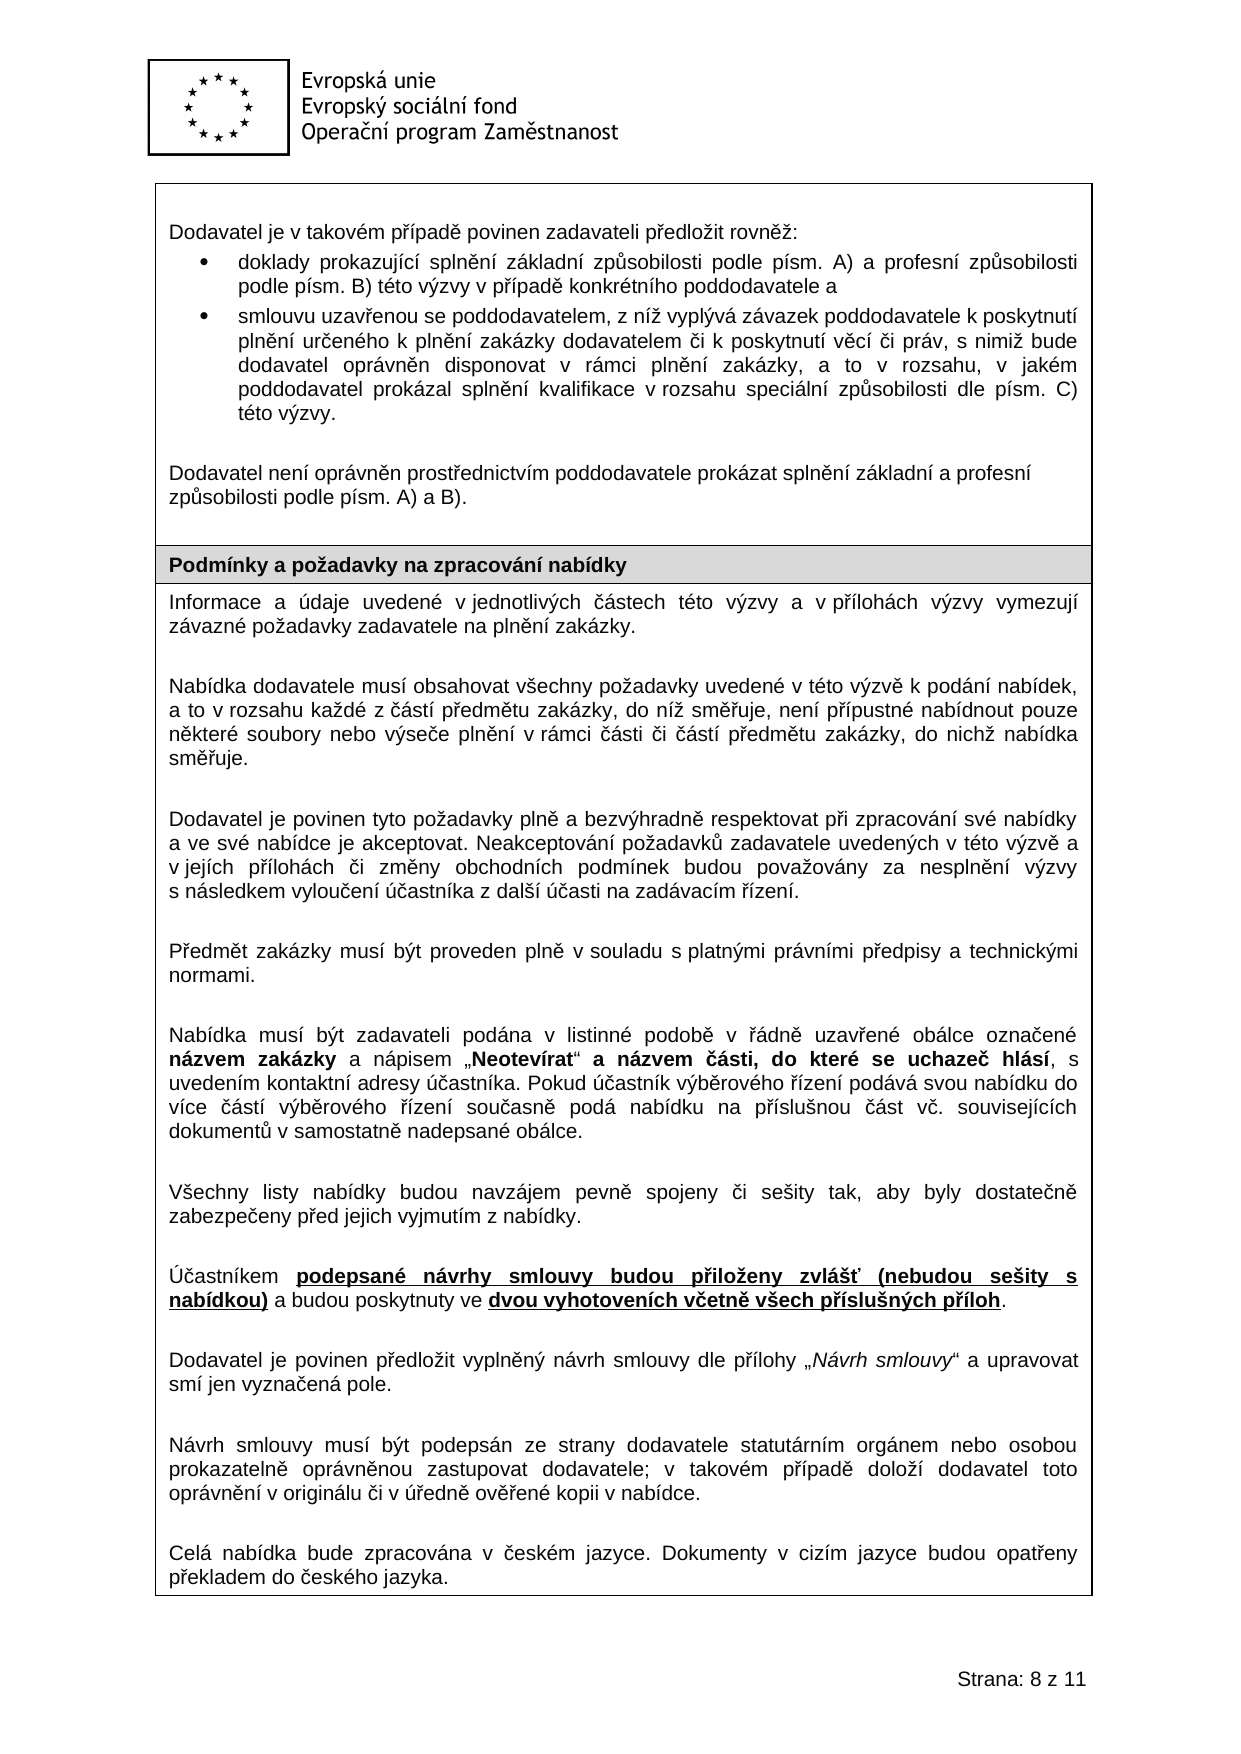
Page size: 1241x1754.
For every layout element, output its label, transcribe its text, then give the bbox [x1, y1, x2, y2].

picture [147, 59, 618, 156]
table_cell Podmínky a požadavky na zpracování nabídky [156, 546, 1091, 583]
